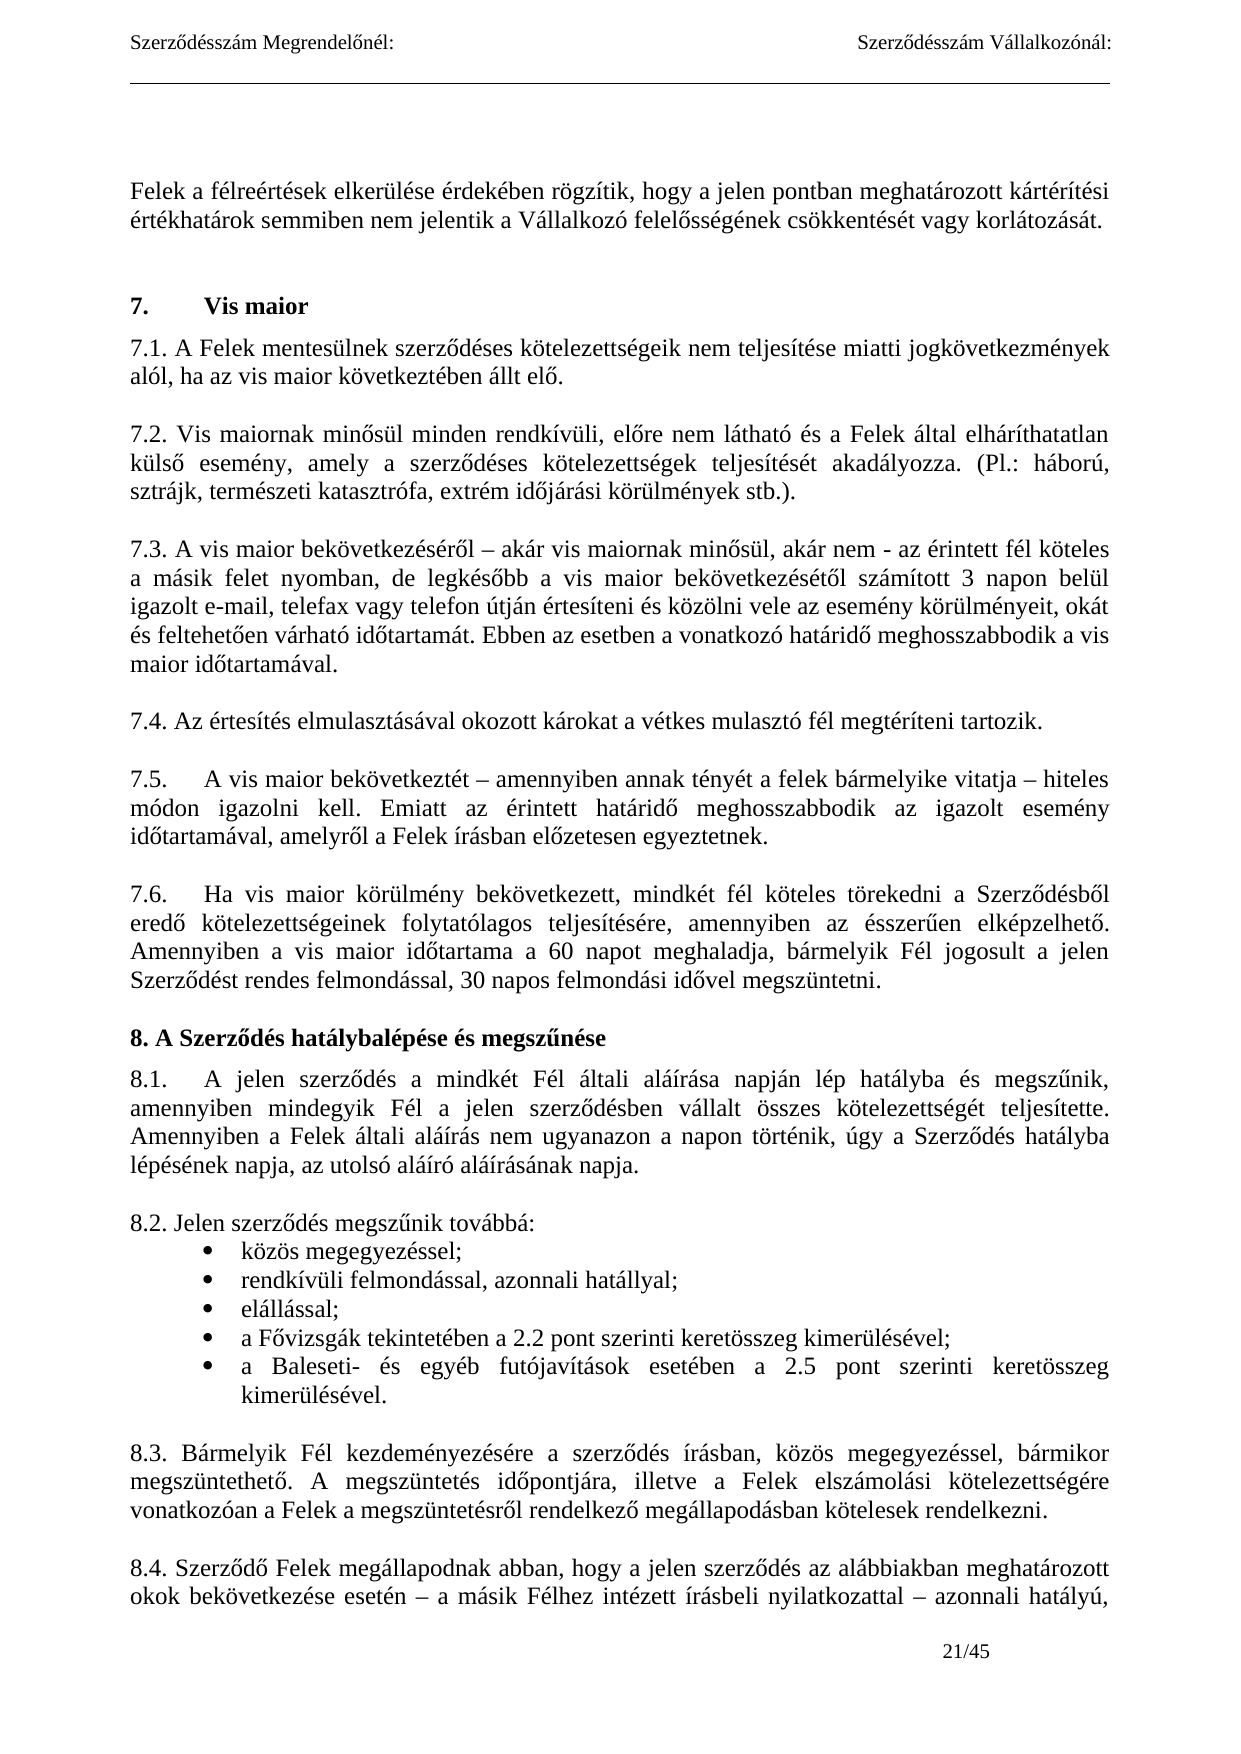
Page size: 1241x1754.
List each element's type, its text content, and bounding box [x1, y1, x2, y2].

text 7.3. A vis maior bekövetkezéséről – akár vis maiornak minősül, akár nem - az érintett fél köteles a másik felet nyomban, de legkésőbb a vis maior bekövetkezésétől számított 3 napon belül igazolt e-mail, telefax vagy telefon útján értesíteni és közölni vele az esemény körülményeit, okát és feltehetően várható időtartamát. Ebben az esetben a vonatkozó határidő meghosszabbodik a vis maior időtartamával. [130, 534, 1110, 678]
text 7.5. A vis maior bekövetkeztét – amennyiben annak tényét a felek bármelyike vitatja – hiteles módon igazolni kell. Emiatt az érintett határidő meghosszabbodik az igazolt esemény időtartamával, amelyről a Felek írásban előzetesen egyeztetnek. [130, 764, 1110, 850]
list közös megegyezéssel; [203, 1236, 1110, 1265]
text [130, 1553, 1110, 1610]
text 7.2. Vis maiornak minősül minden rendkívüli, előre nem látható és a Felek által elháríthatatlan külső esemény, amely a szerződéses kötelezettségek teljesítését akadályozza. (Pl.: háború, sztrájk, természeti katasztrófa, extrém időjárási körülmények stb.). [130, 419, 1110, 505]
list a Baleseti- és egyéb futójavítások esetében a 2.5 pont szerinti keretösszeg kimerülésével. [203, 1351, 1110, 1409]
text 7.4. Az értesítés elmulasztásával okozott károkat a vétkes mulasztó fél megtéríteni tartozik. [130, 706, 1110, 735]
text 8. A Szerződés hatálybalépése és megszűnése [130, 1023, 1110, 1051]
list elállással; [203, 1294, 1110, 1323]
text 7. Vis maior [130, 263, 1110, 320]
text Felek a félreértések elkerülése érdekében rögzítik, hogy a jelen pontban meghatározott kártérítési értékhatárok semmiben nem jelentik a Vállalkozó felelősségének csökkentését vagy korlátozását. [130, 176, 1110, 234]
list a Fővizsgák tekintetében a 2.2 pont szerinti keretösszeg kimerülésével; [203, 1323, 1110, 1351]
text 8.1. A jelen szerződés a mindkét Fél általi aláírása napján lép hatályba és megszűnik, amennyiben mindegyik Fél a jelen szerződésben vállalt összes kötelezettségét teljesítette. Amennyiben a Felek általi aláírás nem ugyanazon a napon történik, úgy a Szerződés hatályba lépésének napja, az utolsó aláíró aláírásának napja. [130, 1064, 1110, 1179]
list rendkívüli felmondással, azonnali hatállyal; [203, 1265, 1110, 1294]
text 8.3. Bármelyik Fél kezdeményezésére a szerződés írásban, közös megegyezéssel, bármikor megszüntethető. A megszüntetés időpontjára, illetve a Felek elszámolási kötelezettségére vonatkozóan a Felek a megszüntetésről rendelkező megállapodásban kötelesek rendelkezni. [130, 1438, 1110, 1524]
text 7.6. Ha vis maior körülmény bekövetkezett, mindkét fél köteles törekedni a Szerződésből eredő kötelezettségeinek folytatólagos teljesítésére, amennyiben az ésszerűen elképzelhető. Amennyiben a vis maior időtartama a 60 napot meghaladja, bármelyik Fél jogosult a jelen Szerződést rendes felmondással, 30 napos felmondási idővel megszüntetni. [130, 879, 1110, 994]
text 7.1. A Felek mentesülnek szerződéses kötelezettségeik nem teljesítése miatti jogkövetkezmények alól, ha az vis maior következtében állt elő. [130, 333, 1110, 390]
text 8.2. Jelen szerződés megszűnik továbbá: [130, 1208, 1110, 1236]
